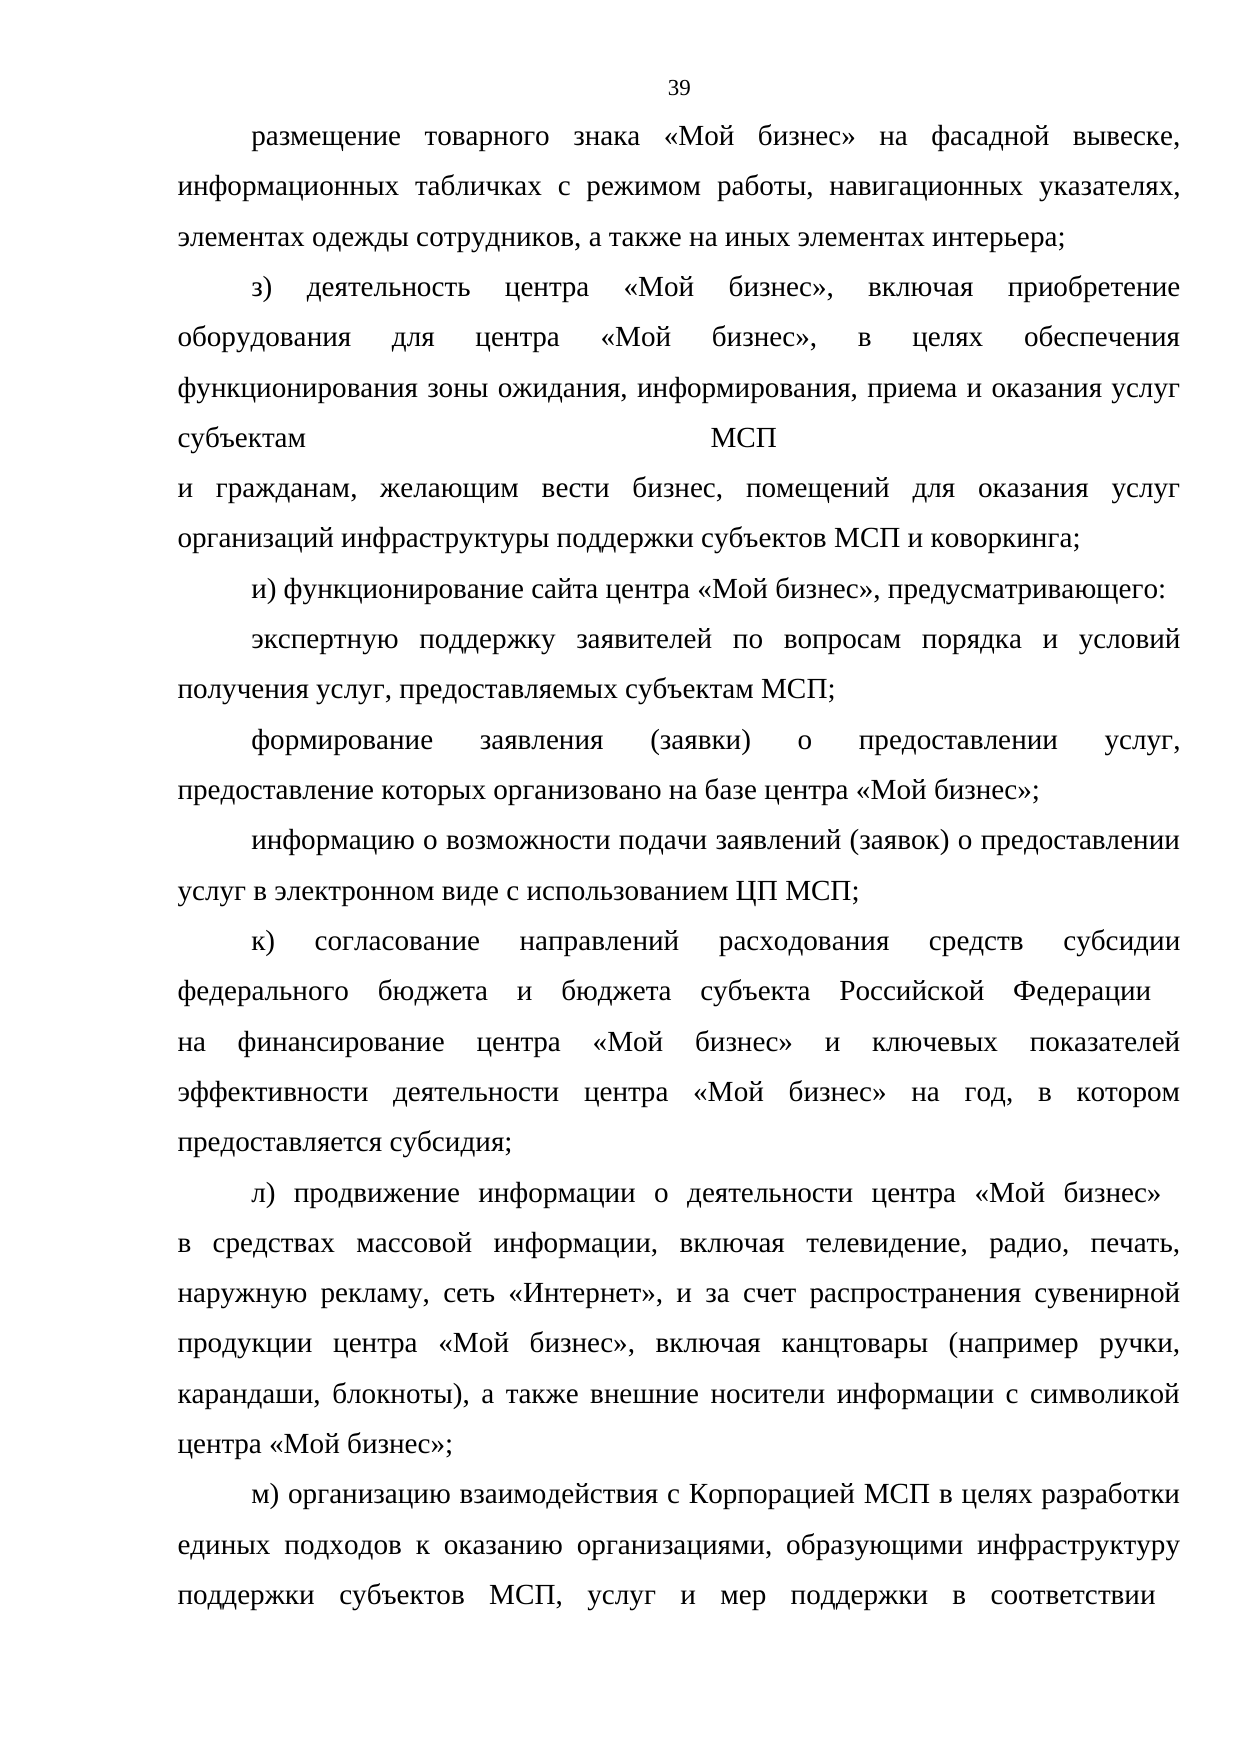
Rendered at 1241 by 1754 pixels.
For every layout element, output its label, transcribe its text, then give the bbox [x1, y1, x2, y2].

text экспертную поддержку заявителей по вопросам порядка и условий получения услуг, предоставляемых субъектам МСП; [177, 621, 1181, 705]
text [177, 1477, 1181, 1611]
text з) деятельность центра «Мой бизнес», включая приобретение оборудования для центра «Мой бизнес», в целях обеспечения функционирования зоны ожидания, информирования, приема и оказания услуг субъектам МСП и гражданам, желающим вести бизнес, помещений для оказания услуг организаций инфраструктуры поддержки субъектов МСП и коворкинга; [177, 269, 1181, 554]
text л) продвижение информации о деятельности центра «Мой бизнес» в средствах массовой информации, включая телевидение, радио, печать, наружную рекламу, сеть «Интернет», и за счет распространения сувенирной продукции центра «Мой бизнес», включая канцтовары (например ручки, карандаши, блокноты), а также внешние носители информации с символикой центра «Мой бизнес»; [177, 1175, 1181, 1460]
text размещение товарного знака «Мой бизнес» на фасадной вывеске, информационных табличках с режимом работы, навигационных указателях, элементах одежды сотрудников, а также на иных элементах интерьера; [177, 118, 1181, 252]
text информацию о возможности подачи заявлений (заявок) о предоставлении услуг в электронном виде с использованием ЦП МСП; [177, 822, 1181, 906]
text и) функционирование сайта центра «Мой бизнес», предусматривающего: [177, 571, 1181, 604]
text формирование заявления (заявки) о предоставлении услуг, предоставление которых организовано на базе центра «Мой бизнес»; [177, 722, 1181, 806]
text к) согласование направлений расходования средств субсидии федерального бюджета и бюджета субъекта Российской Федерации на финансирование центра «Мой бизнес» и ключевых показателей эффективности деятельности центра «Мой бизнес» на год, в котором предоставляется субсидия; [177, 923, 1181, 1158]
